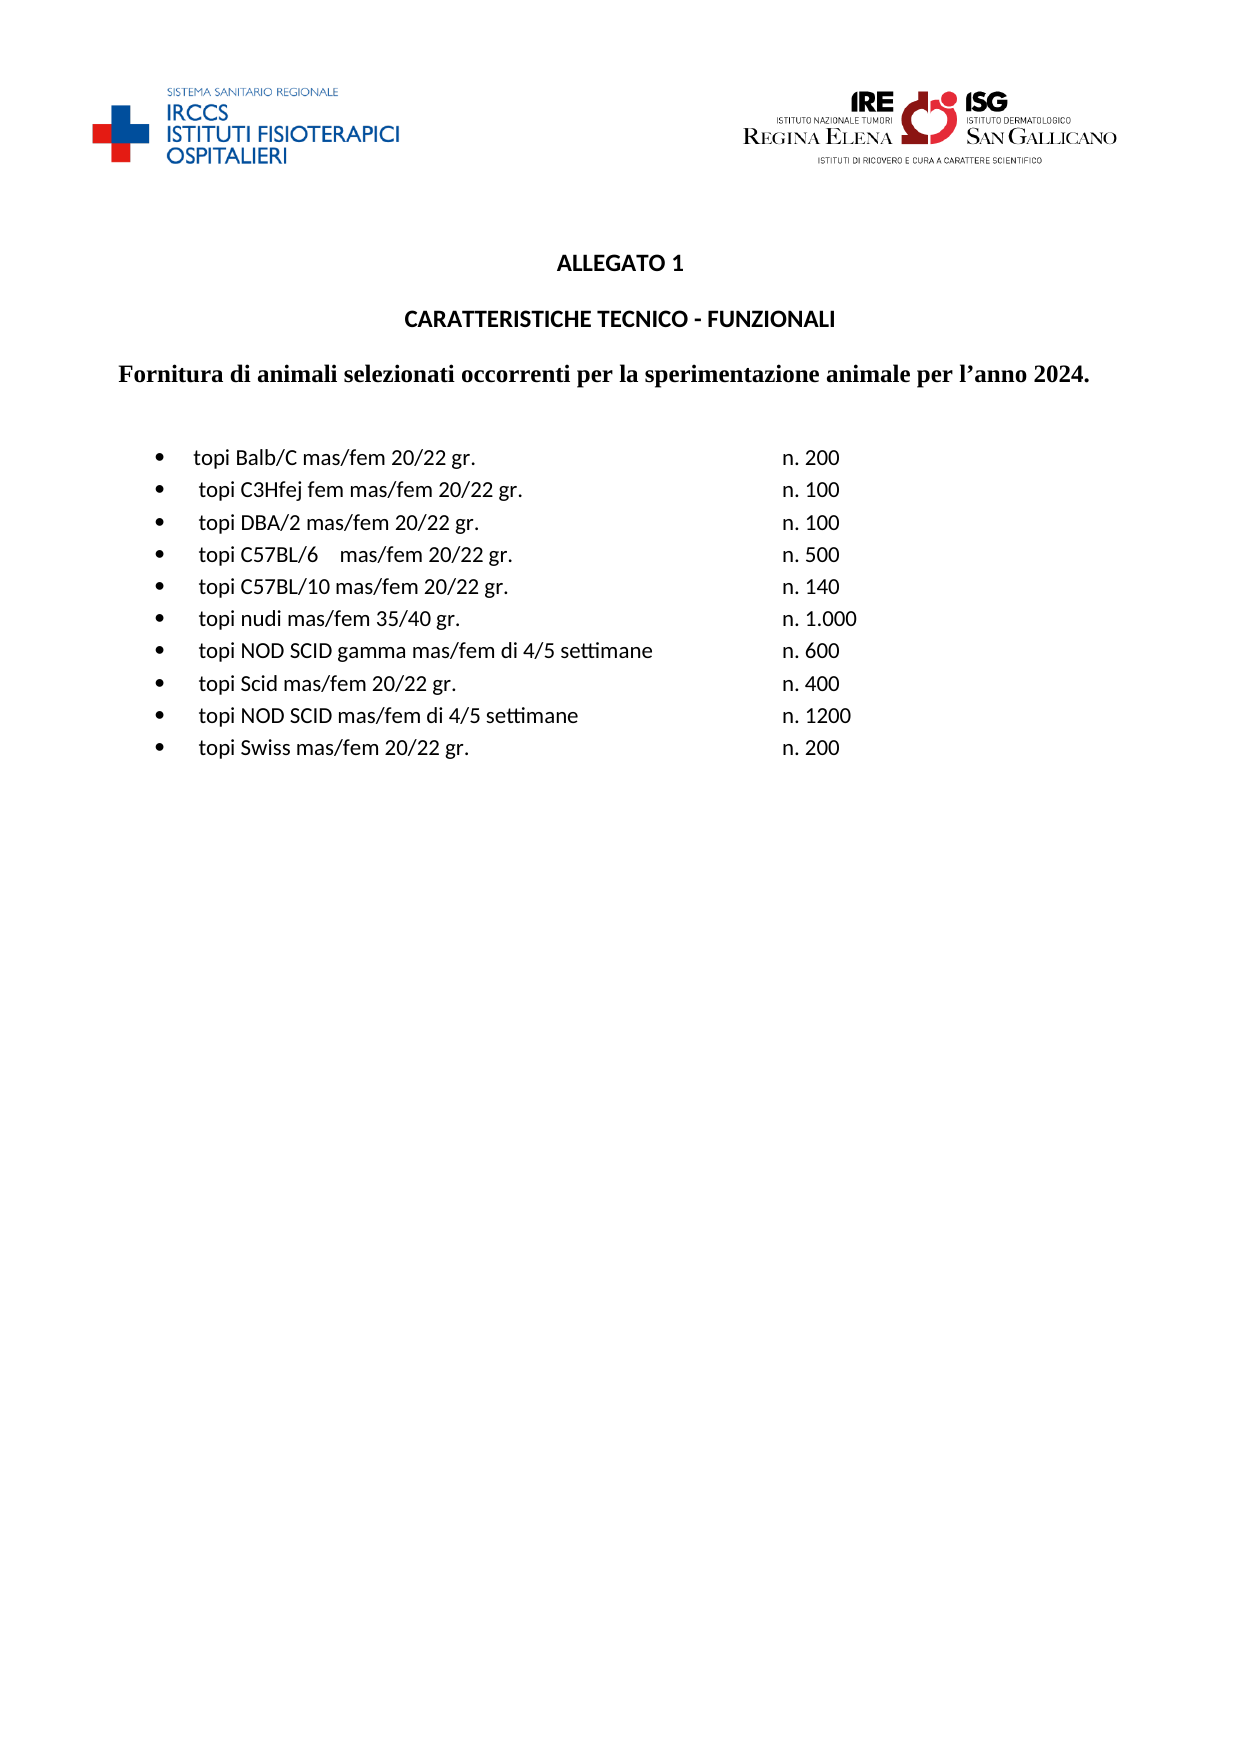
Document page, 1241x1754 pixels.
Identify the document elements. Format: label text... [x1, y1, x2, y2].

list topi Scid mas/fem 20/22 gr. n. 400 [156, 669, 1122, 697]
text CARATTERISTICHE TECNICO - FUNZIONALI [118, 303, 1122, 333]
list topi Balb/C mas/fem 20/22 gr. n. 200 [156, 443, 1122, 471]
list topi C57BL/10 mas/fem 20/22 gr. n. 140 [156, 572, 1122, 600]
list topi NOD SCID mas/fem di 4/5 settimane n. 1200 [156, 701, 1122, 729]
text ALLEGATO 1 [118, 247, 1122, 278]
list topi Swiss mas/fem 20/22 gr. n. 200 [156, 733, 1122, 761]
picture [81, 75, 410, 171]
list topi C57BL/6 mas/fem 20/22 gr. n. 500 [156, 540, 1122, 568]
picture [700, 64, 1168, 186]
list topi nudi mas/fem 35/40 gr. n. 1.000 [156, 604, 1122, 632]
list topi NOD SCID gamma mas/fem di 4/5 settimane n. 600 [156, 637, 1122, 664]
list topi C3Hfej fem mas/fem 20/22 gr. n. 100 [156, 476, 1122, 504]
text Fornitura di animali selezionati occorrenti per la sperimentazione animale per l’anno 2024. [118, 359, 1122, 388]
list topi DBA/2 mas/fem 20/22 gr. n. 100 [156, 508, 1122, 536]
